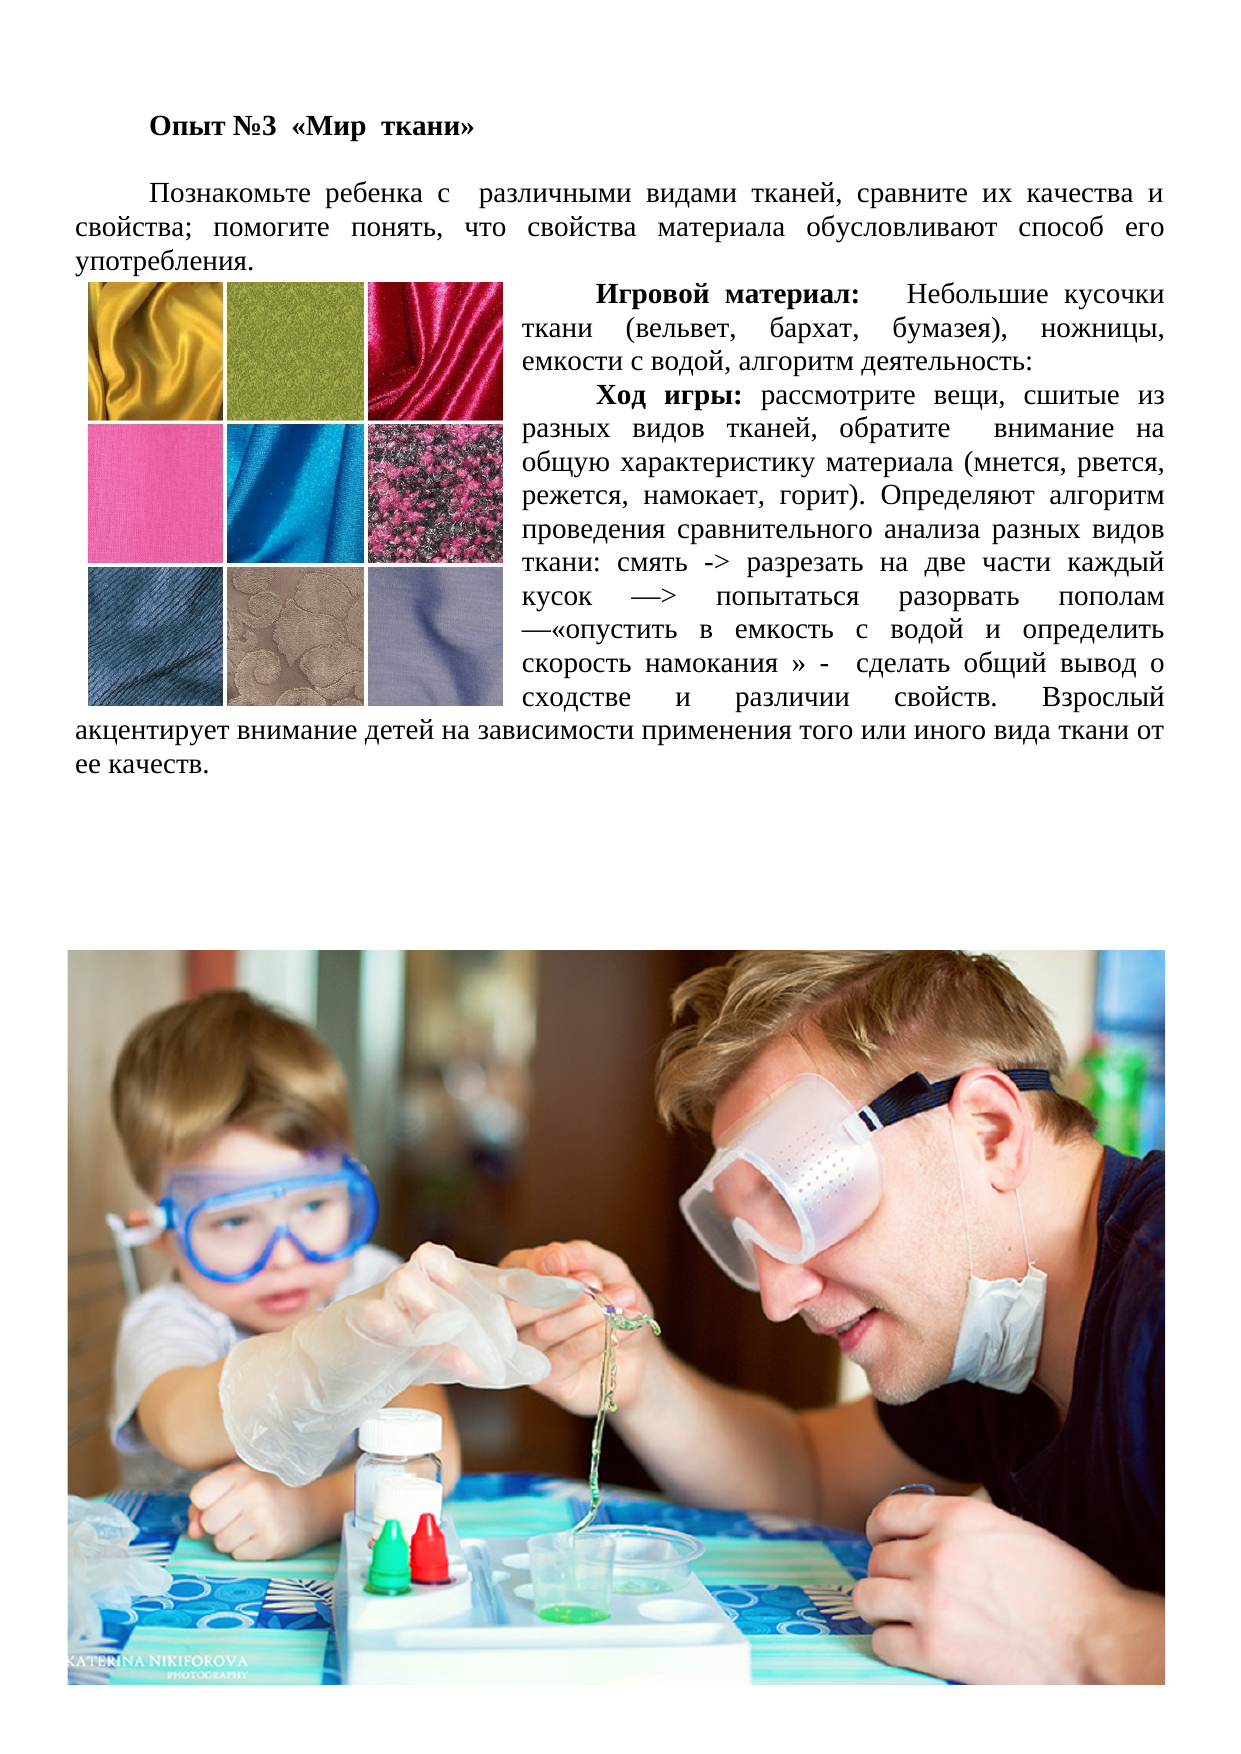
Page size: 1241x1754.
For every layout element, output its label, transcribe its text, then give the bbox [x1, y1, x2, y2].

text Познакомьте ребенка с различными видами тканей, сравните их качества и свойства; помогите понять, что свойства материала обусловливают способ его употребления. [75, 176, 1165, 276]
picture [87, 282, 503, 706]
picture [67, 950, 1166, 1685]
text Опыт №3 «Мир ткани» [75, 108, 1165, 142]
text Игровой материал: Небольшие кусочки ткани (вельвет, бархат, бумазея), ножницы, емкости с водой, алгоритм деятельность: [75, 276, 1165, 377]
text Ход игры: рассмотрите вещи, сшитые из разных видов тканей, обратите внимание на общую характеристику материала (мнется, рвется, режется, намокает, горит). Определяют алгоритм проведения сравнительного анализа разных видов ткани: смять -> разрезать на две части каждый кусок —> попытаться разорвать пополам —«опустить в емкость с водой и определить скорость намокания » - сделать общий вывод о сходстве и различии свойств. Взрослый акцентирует внимание детей на зависимости применения того или иного вида ткани от ее качеств. [75, 377, 1165, 779]
